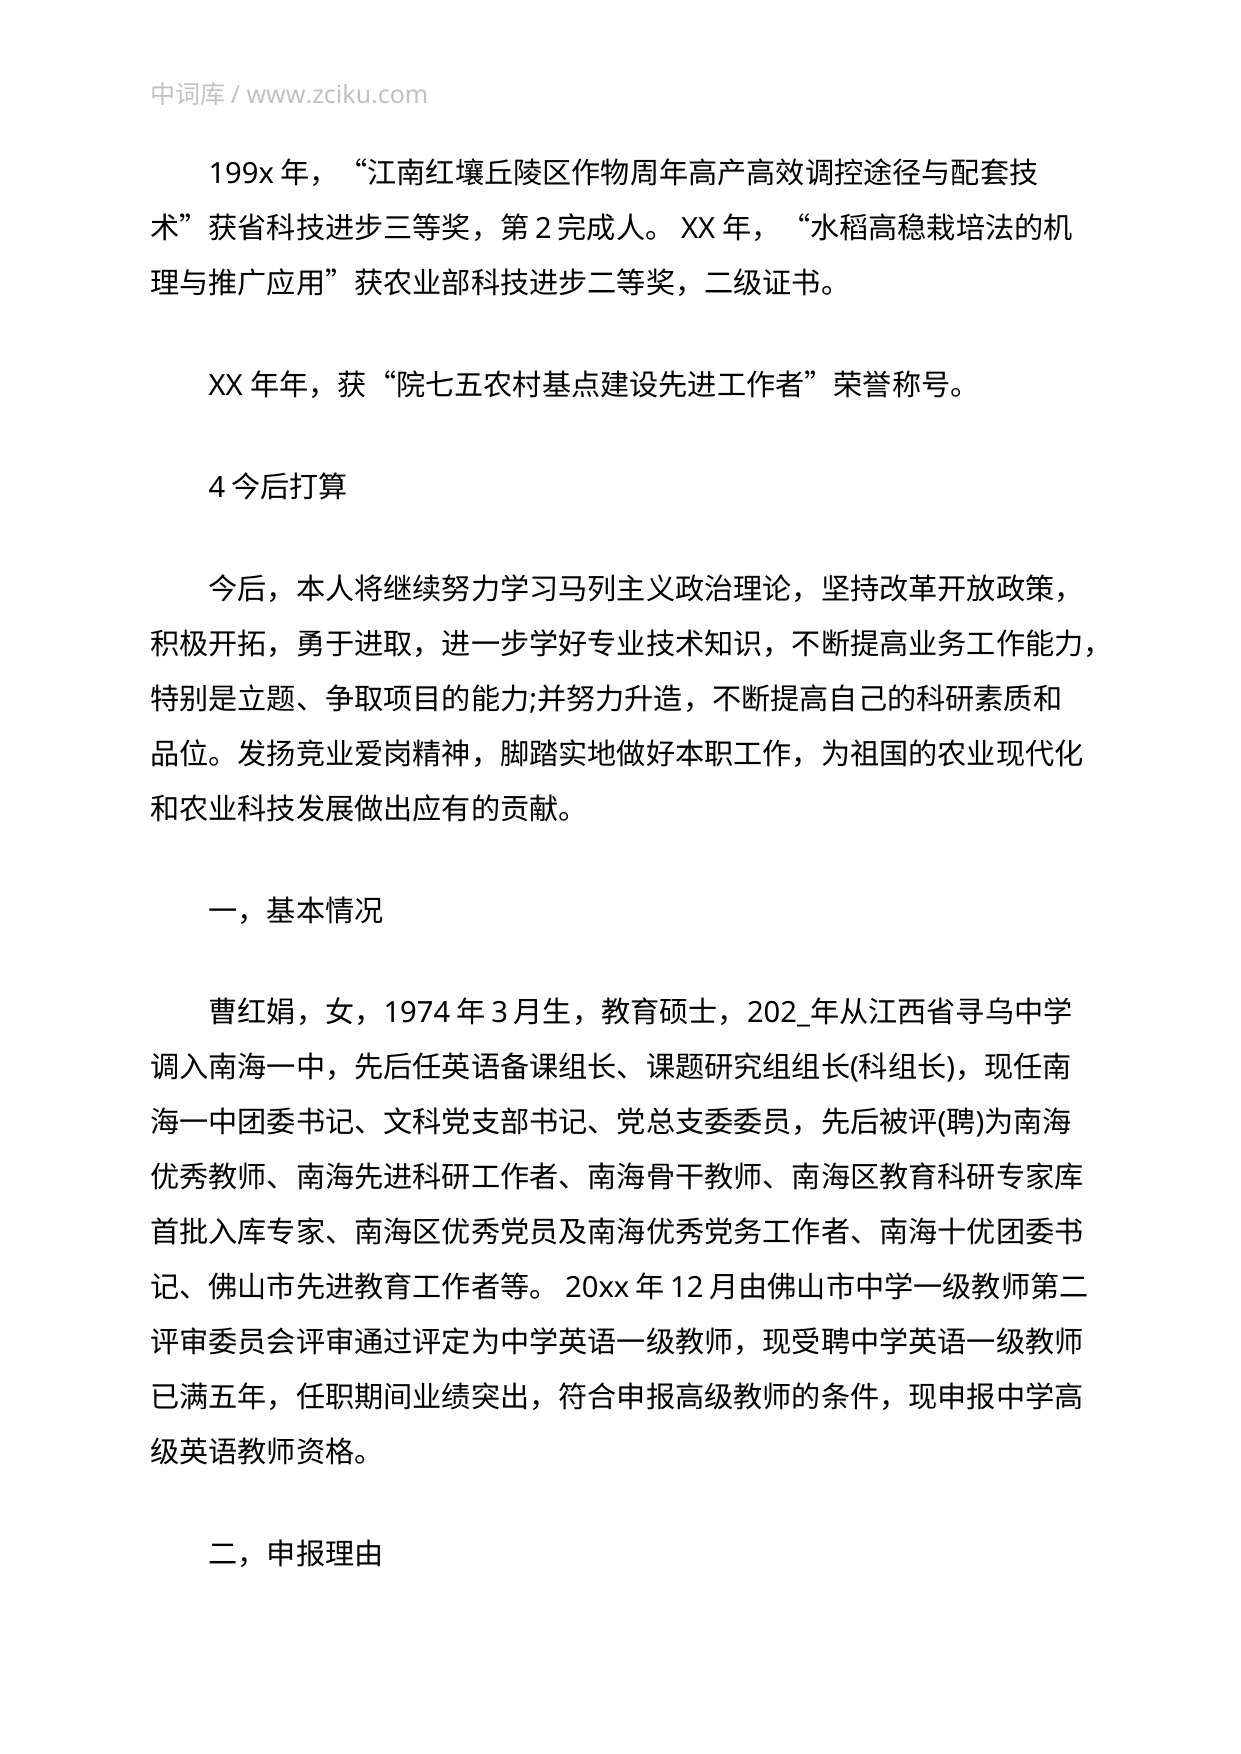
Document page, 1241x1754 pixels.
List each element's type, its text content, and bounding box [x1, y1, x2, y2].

text 199x年，“江南红壤丘陵区作物周年高产高效调控途径与配套技术”获省科技进步三等奖，第2完成人。 XX 年，“水稻高稳栽培法的机理与推广应用”获农业部科技进步二等奖，二级证书。 [150, 150, 1090, 302]
text 一，基本情况 [150, 887, 1090, 929]
text 今后，本人将继续努力学习马列主义政治理论，坚持改革开放政策，积极开拓，勇于进取，进一步学好专业技术知识，不断提高业务工作能力，特别是立题、争取项目的能力;并努力升造，不断提高自己的科研素质和品位。发扬竞业爱岗精神，脚踏实地做好本职工作，为祖国的农业现代化和农业科技发展做出应有的贡献。 [150, 566, 1090, 828]
text 二，申报理由 [150, 1530, 1090, 1573]
text XX 年年，获“院七五农村基点建设先进工作者”荣誉称号。 [150, 362, 1090, 404]
text 曹红娟，女，1974年3月生，教育硕士，202_年从江西省寻乌中学调入南海一中，先后任英语备课组长、课题研究组组长(科组长)，现任南海一中团委书记、文科党支部书记、党总支委委员，先后被评(聘)为南海优秀教师、南海先进科研工作者、南海骨干教师、南海区教育科研专家库首批入库专家、南海区优秀党员及南海优秀党务工作者、南海十优团委书记、佛山市先进教育工作者等。 20xx年12月由佛山市中学一级教师第二评审委员会评审通过评定为中学英语一级教师，现受聘中学英语一级教师已满五年，任职期间业绩突出，符合申报高级教师的条件，现申报中学高级英语教师资格。 [150, 989, 1090, 1471]
text 4今后打算 [150, 464, 1090, 506]
